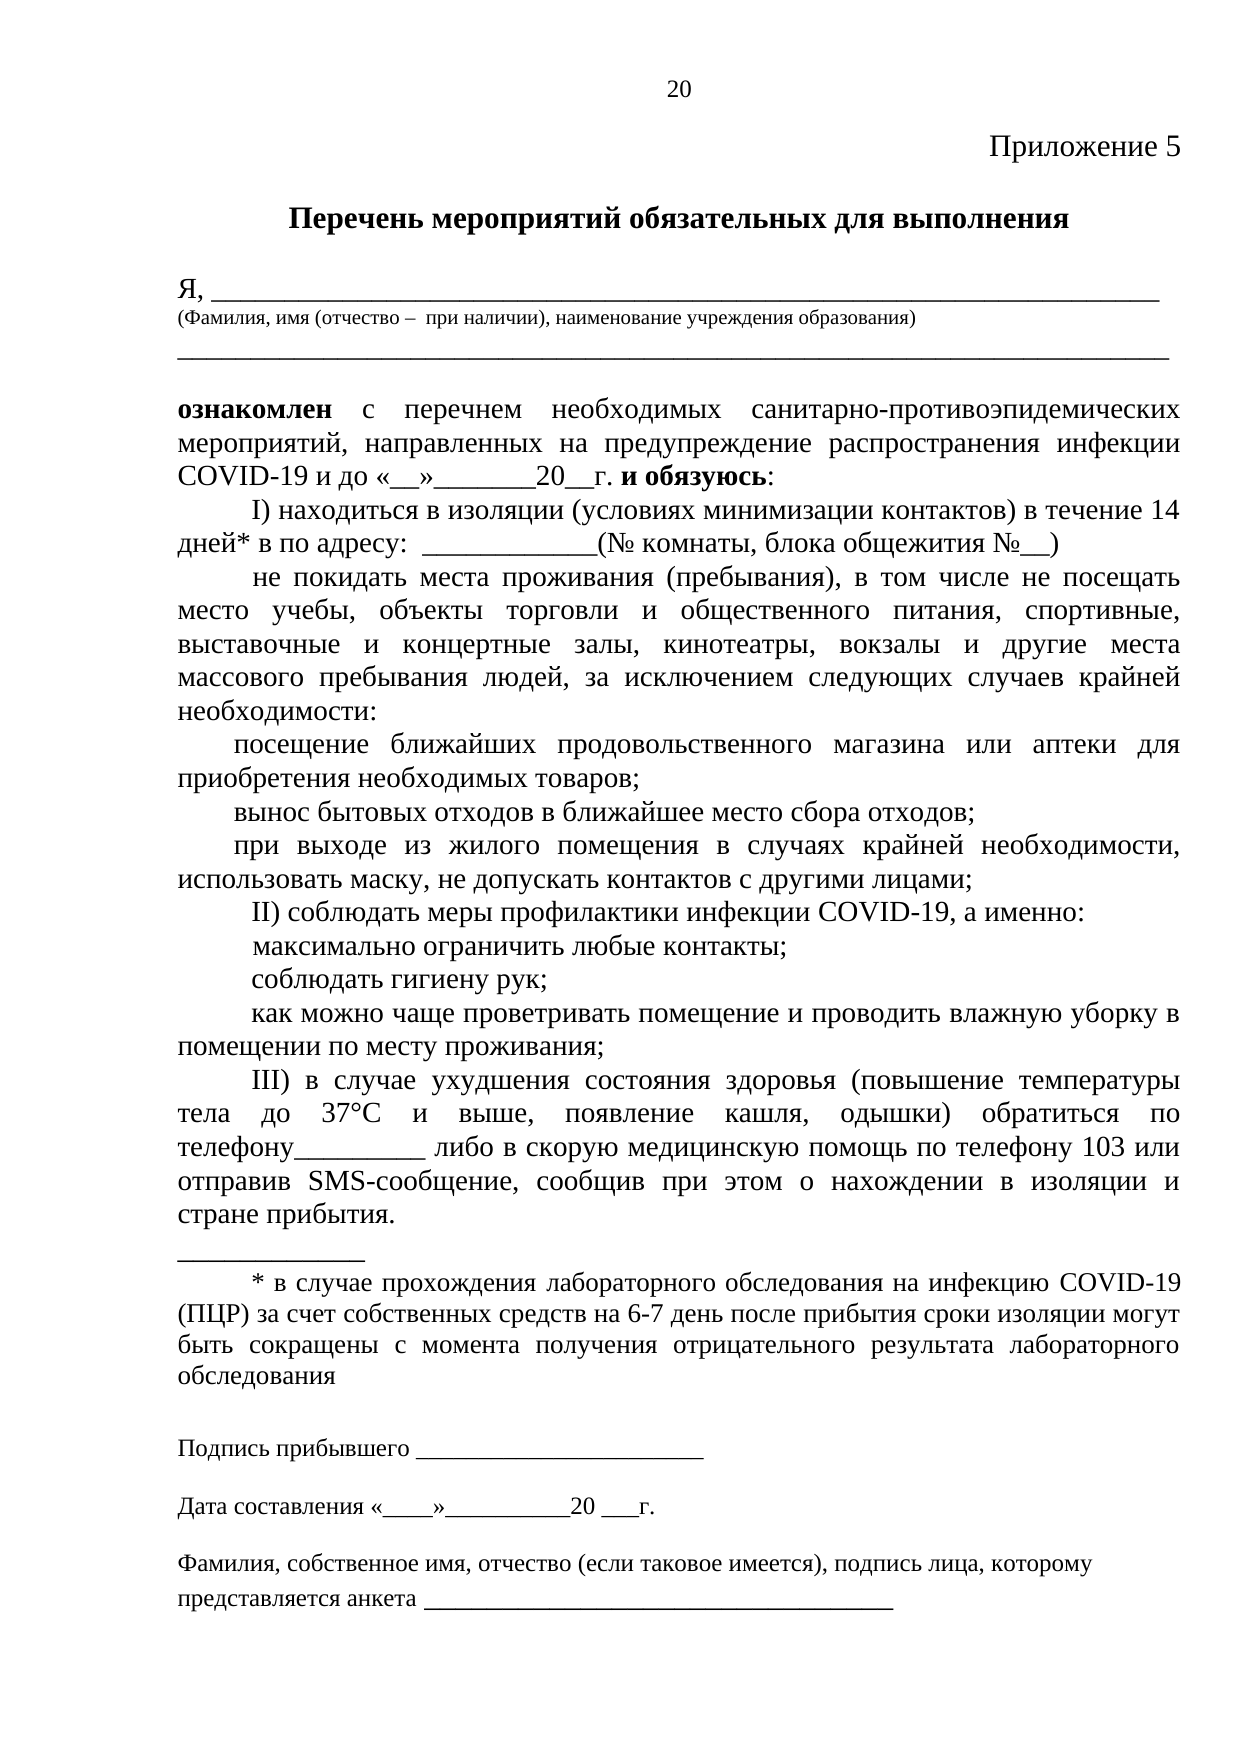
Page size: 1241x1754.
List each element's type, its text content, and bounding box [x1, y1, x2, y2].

text Дата составления «____»__________20 ___г. [177, 1491, 1181, 1520]
text ____________ [177, 1230, 1181, 1266]
text вынос бытовых отходов в ближайшее место сбора отходов; [177, 794, 1181, 827]
text представляется анкета ______________________________ [177, 1577, 1181, 1613]
text III) в случае ухудшения состояния здоровья (повышение температуры тела до 37°C и выше, появление кашля, одышки) обратиться по телефону_________ либо в скорую медицинскую помощь по телефону 103 или отправив SMS-сообщение, сообщив при этом о нахождении в изоляции и стране прибытия. [177, 1062, 1181, 1230]
text максимально ограничить любые контакты; [177, 928, 1181, 961]
text ознакомлен с перечнем необходимых санитарно-противоэпидемических мероприятий, направленных на предупреждение распространения инфекции COVID-19 и до «__»_______20__г. и обязуюсь: [177, 391, 1181, 492]
text не покидать места проживания (пребывания), в том числе не посещать место учебы, объекты торговли и общественного питания, спортивные, выставочные и концертные залы, кинотеатры, вокзалы и другие места массового пребывания людей, за исключением следующих случаев крайней необходимости: [177, 559, 1181, 727]
text Перечень мероприятий обязательных для выполнения [177, 199, 1181, 235]
text при выходе из жилого помещения в случаях крайней необходимости, использовать маску, не допускать контактов с другими лицами; [177, 827, 1181, 894]
text I) находиться в изоляции (условиях минимизации контактов) в течение 14 дней* в по адресу: ____________(№ комнаты, блока общежития №__) [177, 492, 1181, 559]
text Приложение 5 [177, 128, 1181, 163]
text Фамилия, собственное имя, отчество (если таковое имеется), подпись лица, которому [177, 1548, 1181, 1577]
text как можно чаще проветривать помещение и проводить влажную уборку в помещении по месту проживания; [177, 995, 1181, 1062]
text * в случае прохождения лабораторного обследования на инфекцию COVID-19 (ПЦР) за счет собственных средств на 6-7 день после прибытия сроки изоляции могут быть сокращены с момента получения отрицательного результата лабораторного обследования [177, 1266, 1181, 1390]
text ____________________________________________________________________ [177, 329, 1181, 362]
text соблюдать гигиену рук; [177, 961, 1181, 995]
text (Фамилия, имя (отчество – при наличии), наименование учреждения образования) [177, 305, 1181, 329]
text посещение ближайших продовольственного магазина или аптеки для приобретения необходимых товаров; [177, 727, 1181, 794]
text II) соблюдать меры профилактики инфекции COVID-19, а именно: [177, 894, 1181, 928]
text Я, _________________________________________________________________ [177, 271, 1181, 305]
text Подпись прибывшего _______________________ [177, 1433, 1181, 1462]
